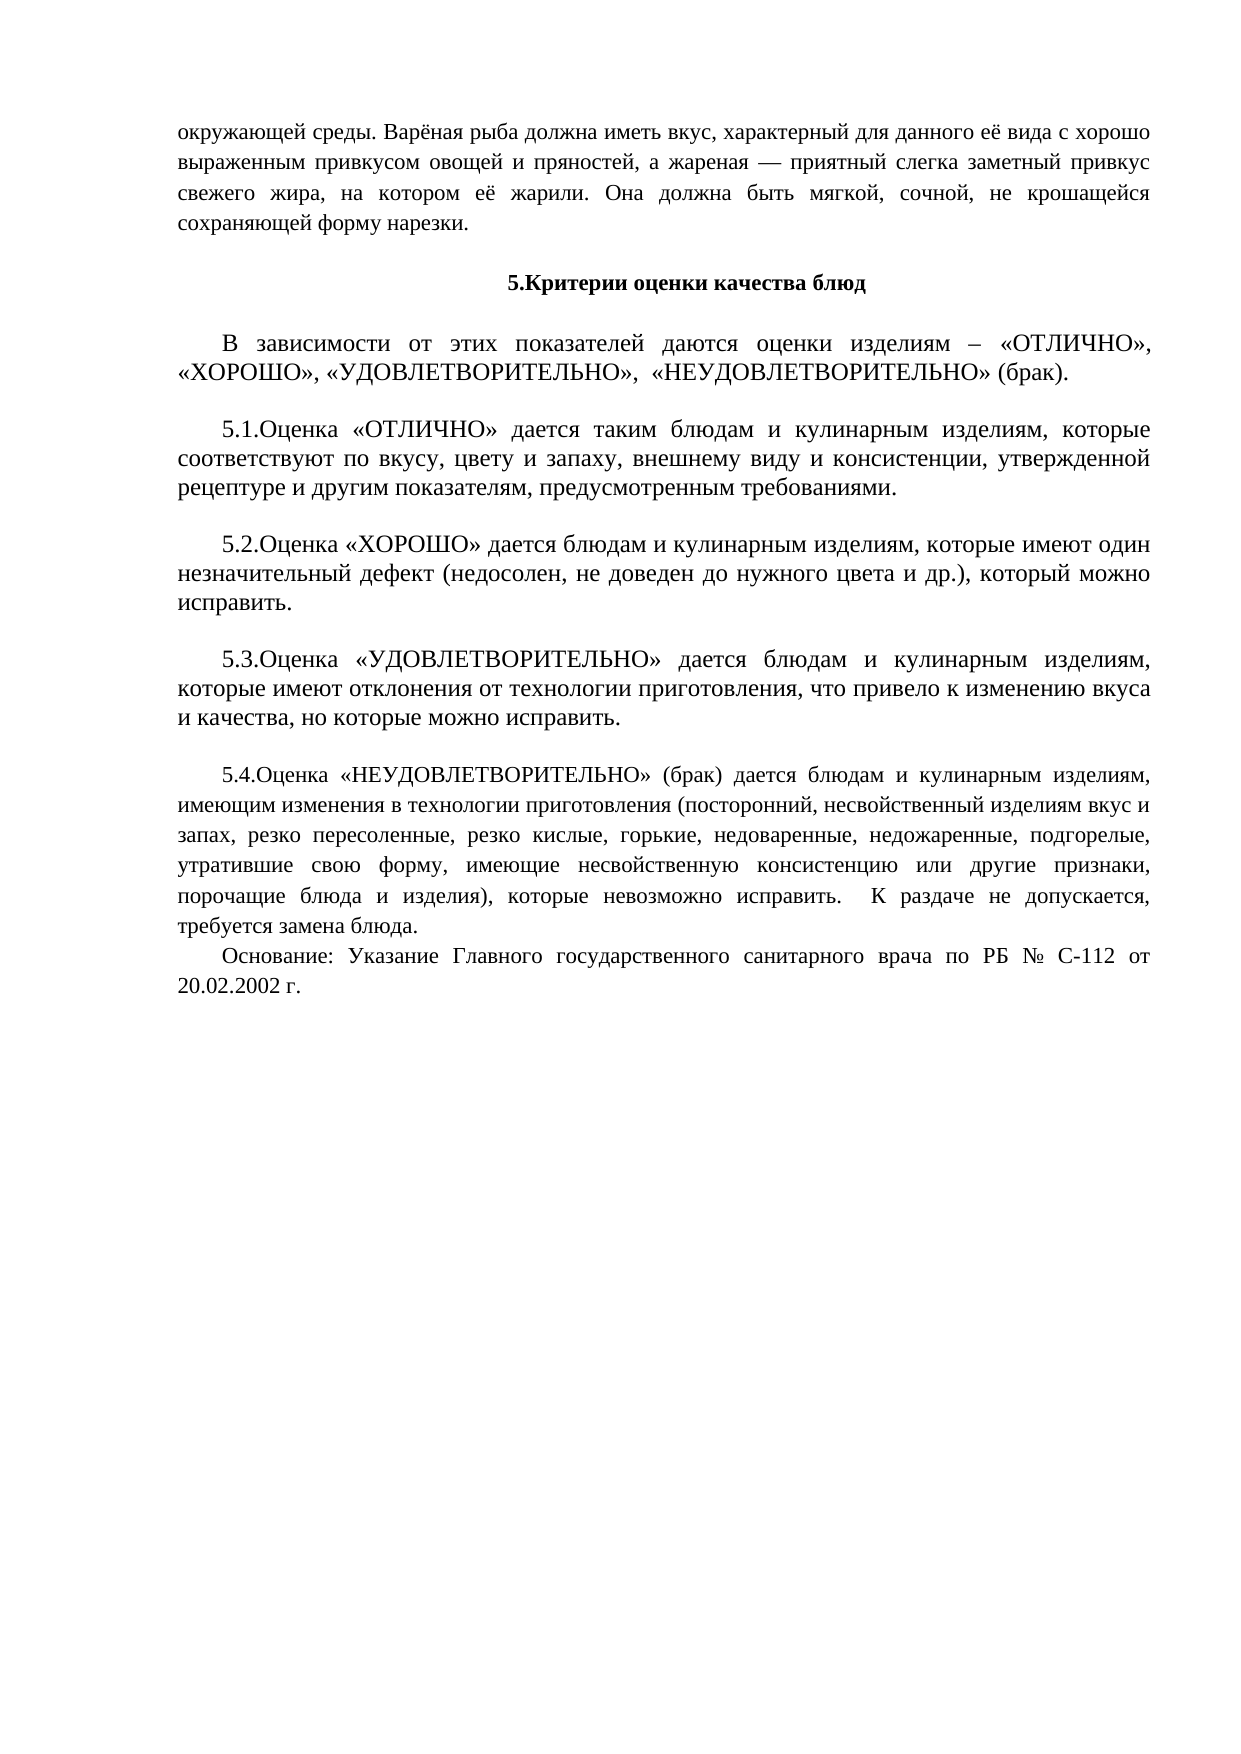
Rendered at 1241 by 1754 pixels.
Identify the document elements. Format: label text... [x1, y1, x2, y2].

text 5.Критерии оценки качества блюд [177, 269, 1152, 296]
text 5.3.Оценка «УДОВЛЕТВОРИТЕЛЬНО» дается блюдам и кулинарным изделиям, которые имеют отклонения от технологии приготовления, что привело к изменению вкуса и качества, но которые можно исправить. [177, 644, 1152, 731]
text В зависимости от этих показателей даются оценки изделиям – «отлично», «хорошо», «удовлетворительно», «неудовлетворительно» (брак). [177, 328, 1152, 386]
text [177, 118, 1152, 235]
text 5.2.Оценка «ХОРОШО» дается блюдам и кулинарным изделиям, которые имеют один незначительный дефект (недосолен, не доведен до нужного цвета и др.), который можно исправить. [177, 529, 1152, 616]
text 5.1.Оценка «отлично» дается таким блюдам и кулинарным изделиям, которые соответствуют по вкусу, цвету и запаху, внешнему виду и консистенции, утвержденной рецептуре и другим показателям, предусмотренным требованиями. [177, 414, 1152, 501]
text 5.4.Оценка «НЕУДОВЛЕТВОРИТЕЛЬНО» (брак) дается блюдам и кулинарным изделиям, имеющим изменения в технологии приготовления (посторонний, несвойственный изделиям вкус и запах, резко пересоленные, резко кислые, горькие, недоваренные, недожаренные, подгорелые, утратившие свою форму, имеющие несвойственную консистенцию или другие признаки, порочащие блюда и изделия), которые невозможно исправить. К раздаче не допускается, требуется замена блюда. [177, 761, 1152, 938]
text Основание: Указание Главного государственного санитарного врача по РБ № С-112 от 20.02.2002 г. [177, 942, 1152, 999]
